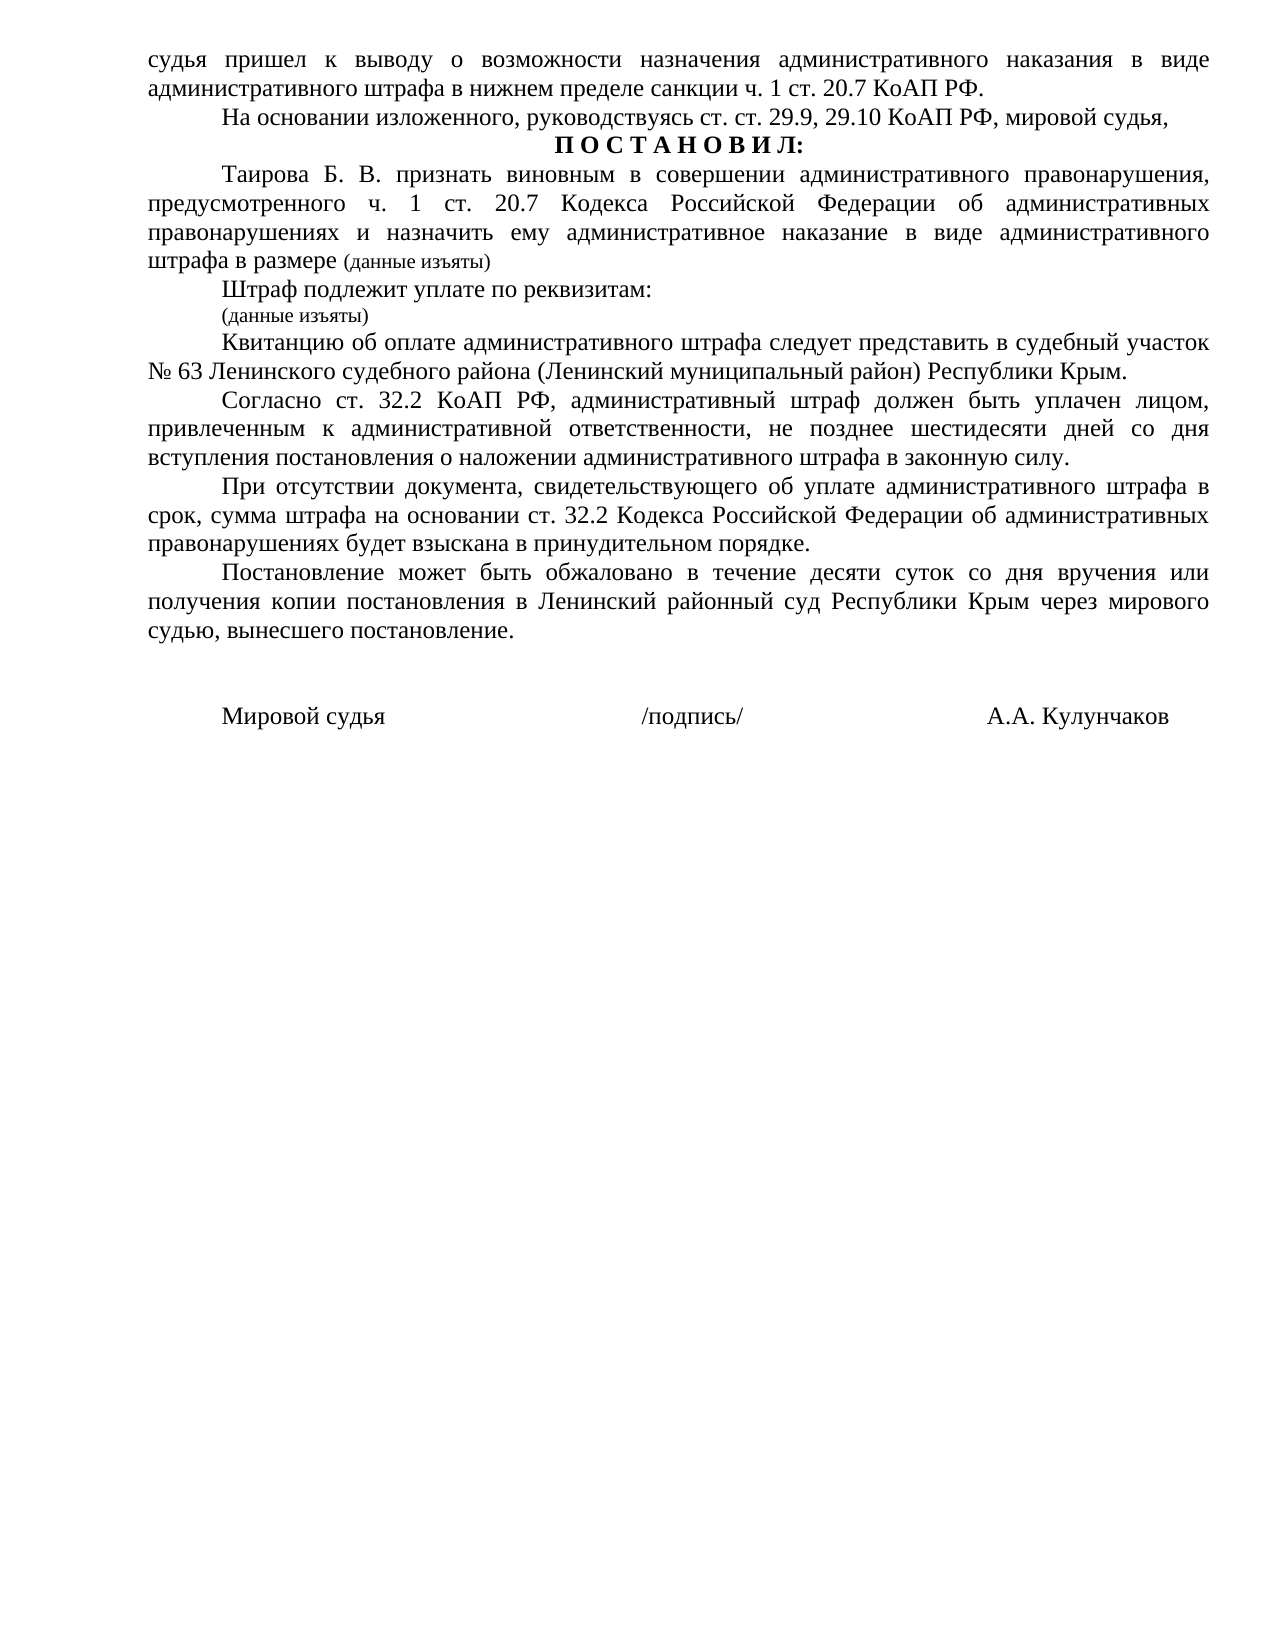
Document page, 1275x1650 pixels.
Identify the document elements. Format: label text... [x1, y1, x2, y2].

text (данные изъяты) [148, 303, 1211, 327]
text При отсутствии документа, свидетельствующего об уплате административного штрафа в срок, сумма штрафа на основании ст. 32.2 Кодекса Российской Федерации об административных правонарушениях будет взыскана в принудительном порядке. [148, 471, 1211, 557]
text П О С Т А Н О В И Л: [148, 131, 1211, 159]
text Штраф подлежит уплате по реквизитам: [148, 274, 1211, 303]
text Мировой судья /подпись/ А.А. Кулунчаков [148, 701, 1211, 730]
text Квитанцию об оплате административного штрафа следует представить в судебный участок № 63 Ленинского судебного района (Ленинский муниципальный район) Республики Крым. [148, 327, 1211, 385]
text Согласно ст. 32.2 КоАП РФ, административный штраф должен быть уплачен лицом, привлеченным к административной ответственности, не позднее шестидесяти дней со дня вступления постановления о наложении административного штрафа в законную силу. [148, 385, 1211, 471]
text На основании изложенного, руководствуясь ст. ст. 29.9, 29.10 КоАП РФ, мировой судья, [148, 102, 1211, 131]
text Таирова Б. В. признать виновным в совершении административного правонарушения, предусмотренного ч. 1 ст. 20.7 Кодекса Российской Федерации об административных правонарушениях и назначить ему административное наказание в виде административного штрафа в размере (данные изъяты) [148, 159, 1211, 274]
text Постановление может быть обжаловано в течение десяти суток со дня вручения или получения копии постановления в Ленинский районный суд Республики Крым через мирового судью, вынесшего постановление. [148, 557, 1211, 643]
